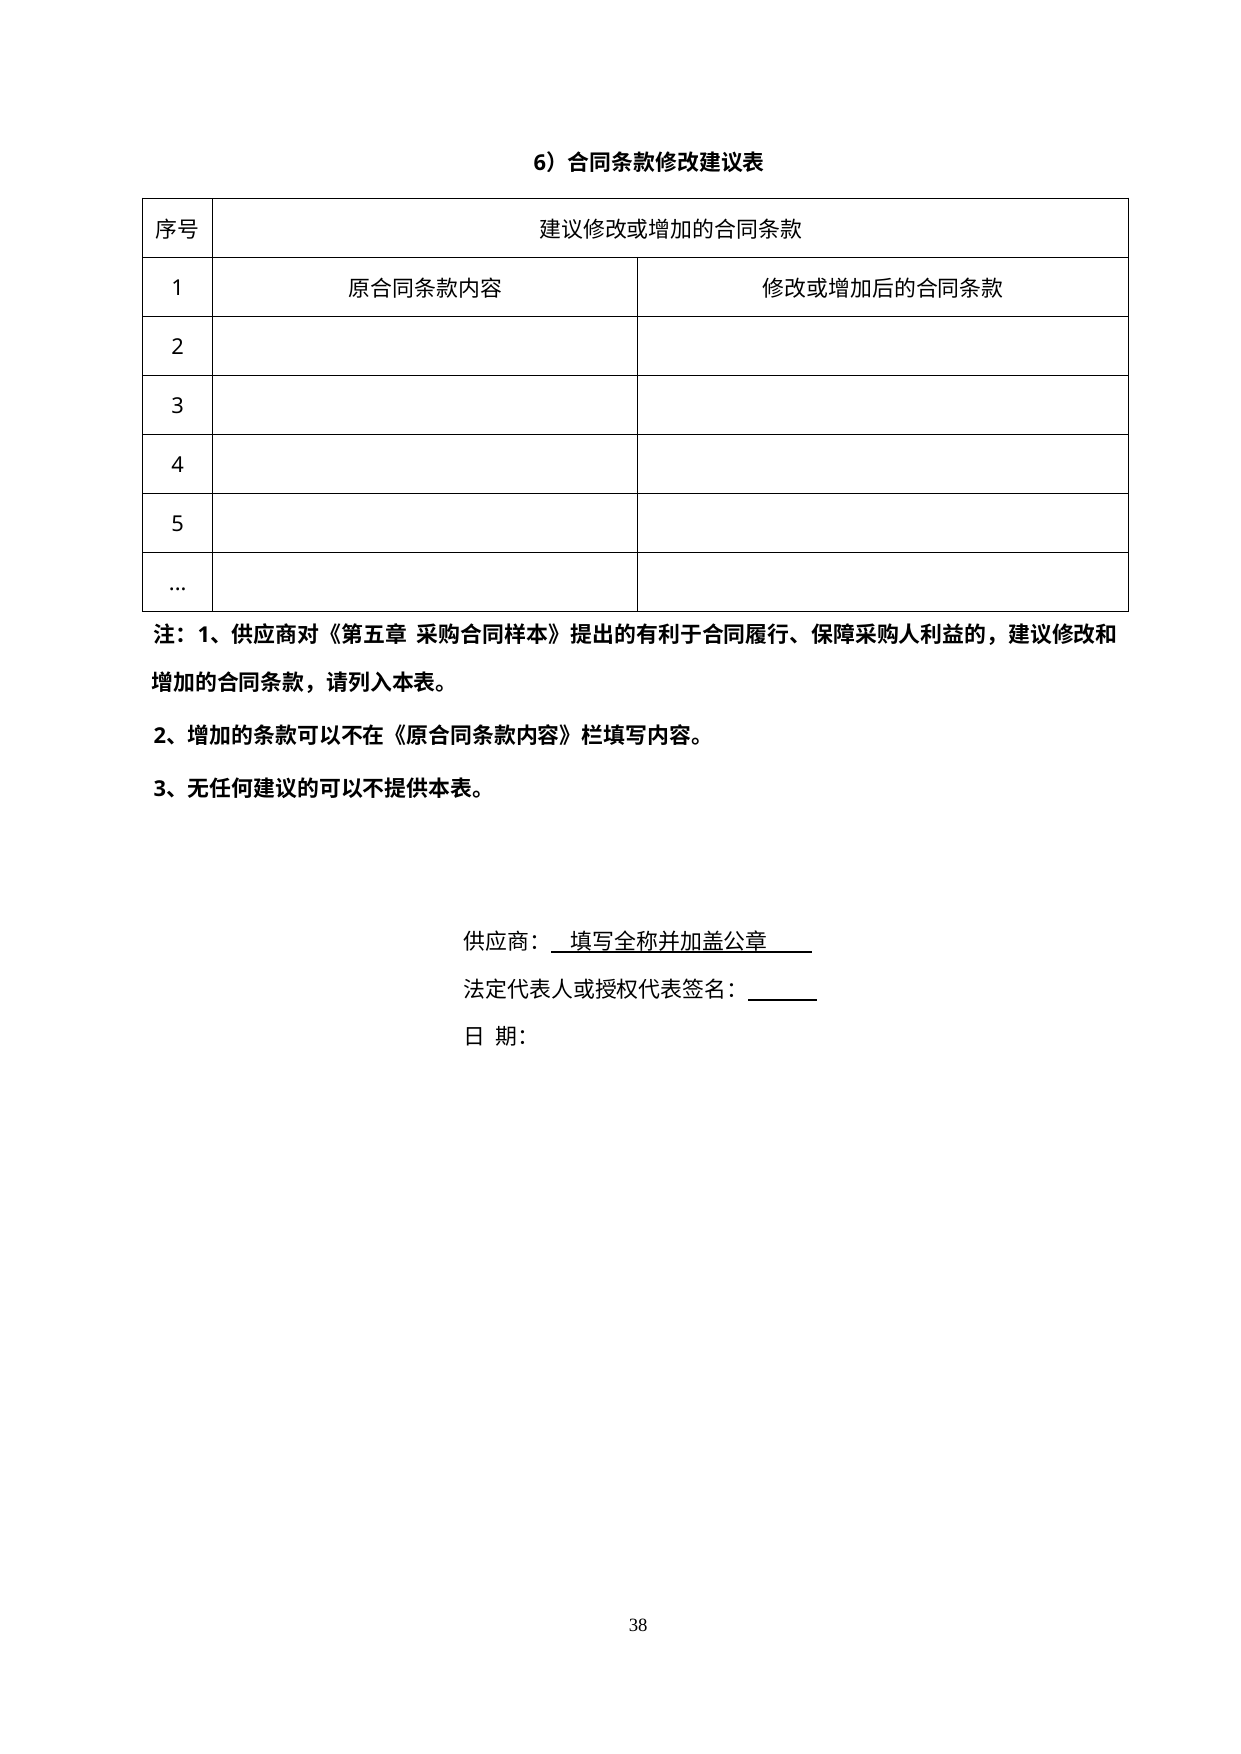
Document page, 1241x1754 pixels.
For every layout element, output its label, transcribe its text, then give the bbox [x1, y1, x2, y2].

table_cell 2 [143, 317, 212, 375]
table_cell [638, 553, 1128, 611]
table_cell [213, 553, 637, 611]
table_header 建议修改或增加的合同条款 [213, 199, 1128, 257]
table_header 序号 [143, 199, 212, 257]
table_cell 5 [143, 494, 212, 552]
text 日 期： [153, 1019, 1122, 1051]
table_cell [638, 317, 1128, 375]
table_cell 修改或增加后的合同条款 [638, 258, 1128, 316]
text 2、增加的条款可以不在《原合同条款内容》栏填写内容。 [151, 718, 1119, 749]
table_cell [638, 376, 1128, 434]
text 法定代表人或授权代表签名： [153, 972, 1122, 1003]
table_cell 1 [143, 258, 212, 316]
text 3、无任何建议的可以不提供本表。 [151, 771, 1119, 802]
table_cell [213, 435, 637, 493]
table_cell [213, 317, 637, 375]
text 供应商： 填写全称并加盖公章 [153, 924, 1122, 956]
text 注：1、供应商对《第五章 采购合同样本》提出的有利于合同履行、保障采购人利益的，建议修改和增加的合同条款，请列入本表。 [151, 617, 1119, 697]
table_cell 原合同条款内容 [213, 258, 637, 316]
table_cell [638, 494, 1128, 552]
table_cell [213, 494, 637, 552]
table_cell [213, 376, 637, 434]
text 6）合同条款修改建议表 [151, 145, 1144, 177]
table_cell 4 [143, 435, 212, 493]
table_cell 3 [143, 376, 212, 434]
table_cell [638, 435, 1128, 493]
table_cell ... [143, 553, 212, 611]
